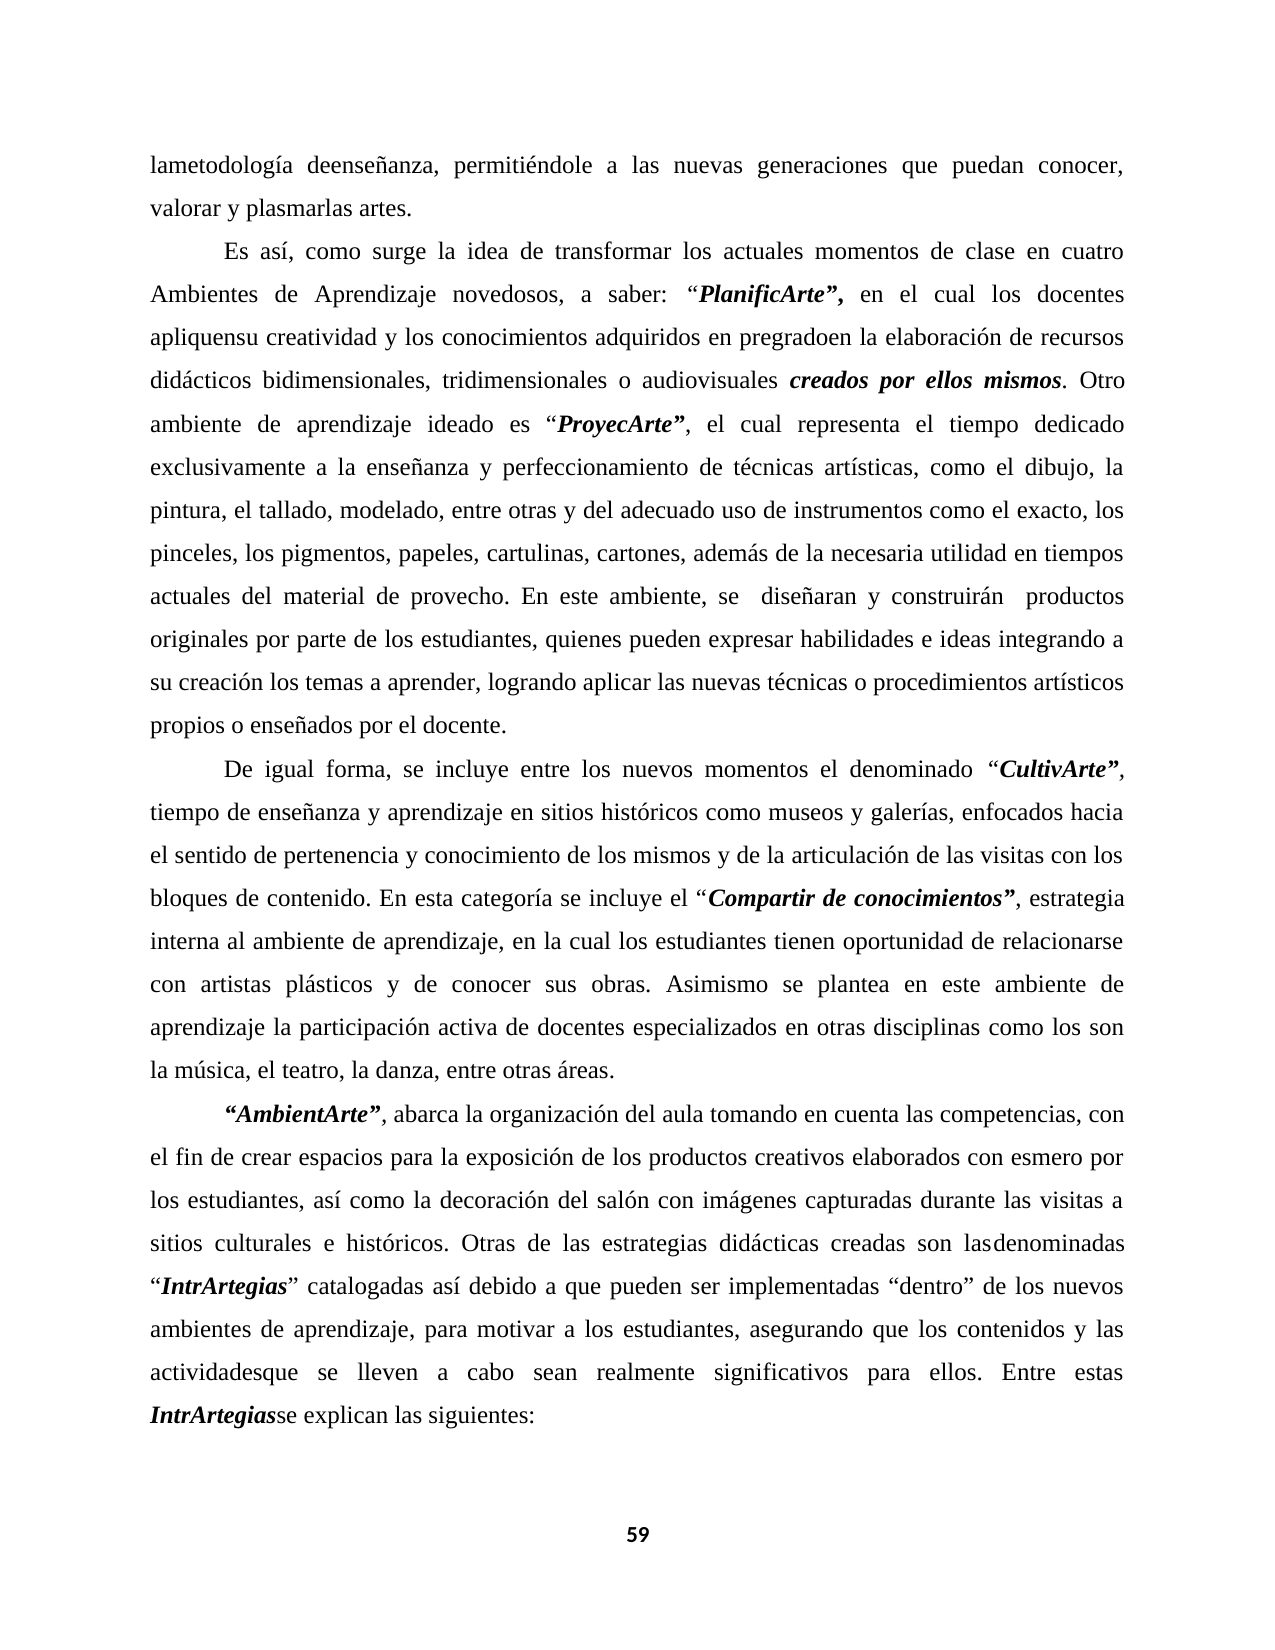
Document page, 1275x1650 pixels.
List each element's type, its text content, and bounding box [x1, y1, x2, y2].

text “AmbientArte”, abarca la organización del aula tomando en cuenta las competencias, con el fin de crear espacios para la exposición de los productos creativos elaborados con esmero por los estudiantes, así como la decoración del salón con imágenes capturadas durante las visitas a sitios culturales e históricos. Otras de las estrategias didácticas creadas son lasdenominadas “IntrArtegias” catalogadas así debido a que pueden ser implementadas “dentro” de los nuevos ambientes de aprendizaje, para motivar a los estudiantes, asegurando que los contenidos y las actividadesque se lleven a cabo sean realmente significativos para ellos. Entre estas IntrArtegiasse explican las siguientes: [150, 1099, 1125, 1429]
text De igual forma, se incluye entre los nuevos momentos el denominado “CultivArte”, tiempo de enseñanza y aprendizaje en sitios históricos como museos y galerías, enfocados hacia el sentido de pertenencia y conocimiento de los mismos y de la articulación de las visitas con los bloques de contenido. En esta categoría se incluye el “Compartir de conocimientos”, estrategia interna al ambiente de aprendizaje, en la cual los estudiantes tienen oportunidad de relacionarse con artistas plásticos y de conocer sus obras. Asimismo se plantea en este ambiente de aprendizaje la participación activa de docentes especializados en otras disciplinas como los son la música, el teatro, la danza, entre otras áreas. [150, 754, 1125, 1084]
text Es así, como surge la idea de transformar los actuales momentos de clase en cuatro Ambientes de Aprendizaje novedosos, a saber: “PlanificArte”, en el cual los docentes apliquensu creatividad y los conocimientos adquiridos en pregradoen la elaboración de recursos didácticos bidimensionales, tridimensionales o audiovisuales creados por ellos mismos. Otro ambiente de aprendizaje ideado es “ProyecArte”, el cual representa el tiempo dedicado exclusivamente a la enseñanza y perfeccionamiento de técnicas artísticas, como el dibujo, la pintura, el tallado, modelado, entre otras y del adecuado uso de instrumentos como el exacto, los pinceles, los pigmentos, papeles, cartulinas, cartones, además de la necesaria utilidad en tiempos actuales del material de provecho. En este ambiente, se diseñaran y construirán productos originales por parte de los estudiantes, quienes pueden expresar habilidades e ideas integrando a su creación los temas a aprender, logrando aplicar las nuevas técnicas o procedimientos artísticos propios o enseñados por el docente. [150, 236, 1125, 739]
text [150, 150, 1125, 222]
